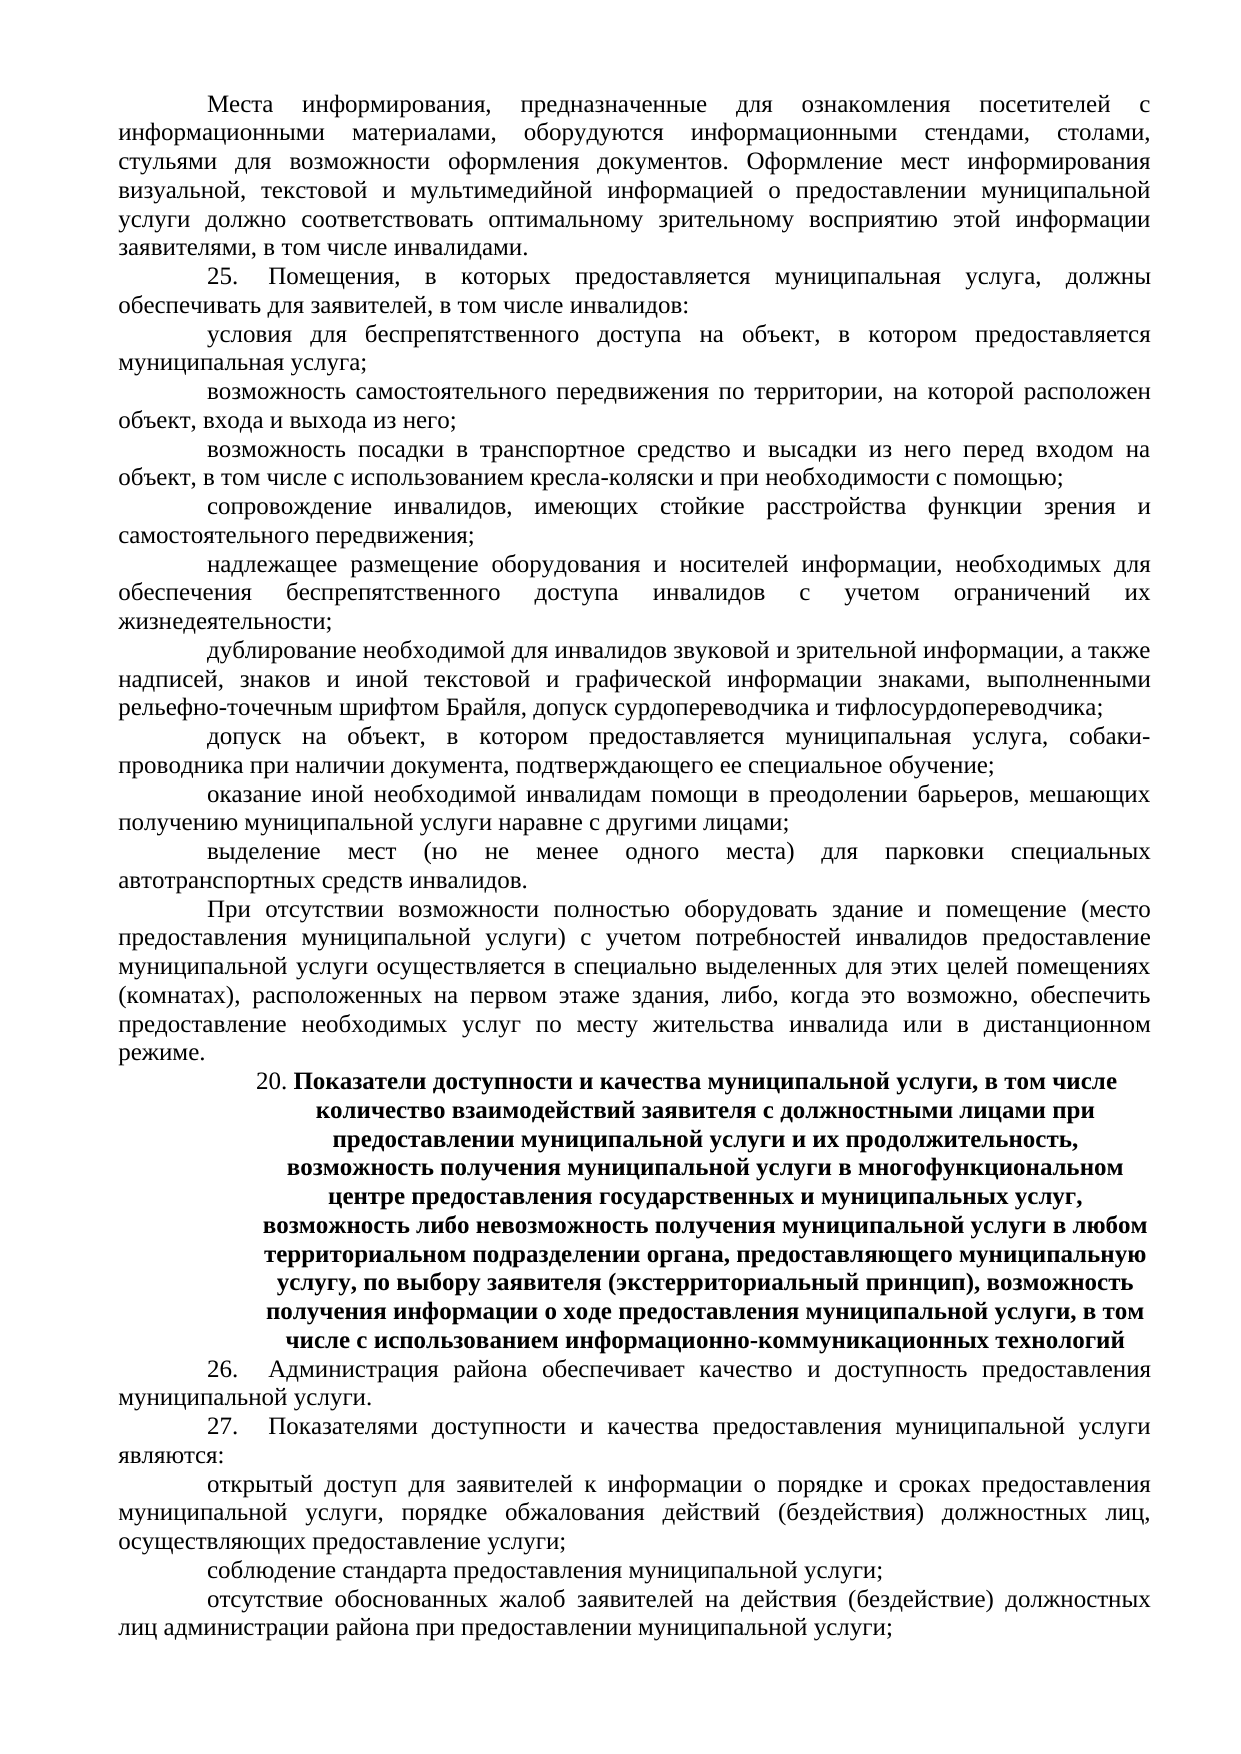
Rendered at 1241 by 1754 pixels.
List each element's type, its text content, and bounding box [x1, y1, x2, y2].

text возможность посадки в транспортное средство и высадки из него перед входом на объект, в том числе с использованием кресла-коляски и при необходимости с помощью; [118, 434, 1152, 491]
text оказание иной необходимой инвалидам помощи в преодолении барьеров, мешающих получению муниципальной услуги наравне с другими лицами; [118, 779, 1152, 836]
text отсутствие обоснованных жалоб заявителей на действия (бездействие) должностных лиц администрации района при предоставлении муниципальной услуги; [118, 1584, 1152, 1641]
text сопровождение инвалидов, имеющих стойкие расстройства функции зрения и самостоятельного передвижения; [118, 491, 1152, 549]
text Места информирования, предназначенные для ознакомления посетителей с информационными материалами, оборудуются информационными стендами, столами, стульями для возможности оформления документов. Оформление мест информирования визуальной, текстовой и мультимедийной информацией о предоставлении муниципальной услуги должно соответствовать оптимальному зрительному восприятию этой информации заявителями, в том числе инвалидами. [118, 89, 1152, 261]
list Показатели доступности и качества муниципальной услуги, в том числе количество взаимодействий заявителя с должностными лицами при предоставлении муниципальной услуги и их продолжительность, возможность получения муниципальной услуги в многофункциональном центре предоставления государственных и муниципальных услуг, возможность либо невозможность получения муниципальной услуги в любом территориальном подразделении органа, предоставляющего муниципальную услугу, по выбору заявителя (экстерриториальный принцип), возможность получения информации о ходе предоставления муниципальной услуги, в том числе с использованием информационно-коммуникационных технологий [222, 1066, 1152, 1354]
list Помещения, в которых предоставляется муниципальная услуга, должны обеспечивать для заявителей, в том числе инвалидов: [118, 261, 1152, 319]
text выделение мест (но не менее одного места) для парковки специальных автотранспортных средств инвалидов. [118, 836, 1152, 894]
text При отсутствии возможности полностью оборудовать здание и помещение (место предоставления муниципальной услуги) с учетом потребностей инвалидов предоставление муниципальной услуги осуществляется в специально выделенных для этих целей помещениях (комнатах), расположенных на первом этаже здания, либо, когда это возможно, обеспечить предоставление необходимых услуг по месту жительства инвалида или в дистанционном режиме. [118, 894, 1152, 1066]
text соблюдение стандарта предоставления муниципальной услуги; [118, 1555, 1152, 1584]
list Показателями доступности и качества предоставления муниципальной услуги являются: [118, 1411, 1152, 1469]
text надлежащее размещение оборудования и носителей информации, необходимых для обеспечения беспрепятственного доступа инвалидов с учетом ограничений их жизнедеятельности; [118, 549, 1152, 635]
text допуск на объект, в котором предоставляется муниципальная услуга, собаки-проводника при наличии документа, подтверждающего ее специальное обучение; [118, 721, 1152, 779]
text условия для беспрепятственного доступа на объект, в котором предоставляется муниципальная услуга; [118, 319, 1152, 376]
text возможность самостоятельного передвижения по территории, на которой расположен объект, входа и выхода из него; [118, 376, 1152, 434]
list Администрация района обеспечивает качество и доступность предоставления муниципальной услуги. [118, 1354, 1152, 1411]
text открытый доступ для заявителей к информации о порядке и сроках предоставления муниципальной услуги, порядке обжалования действий (бездействия) должностных лиц, осуществляющих предоставление услуги; [118, 1469, 1152, 1555]
text дублирование необходимой для инвалидов звуковой и зрительной информации, а также надписей, знаков и иной текстовой и графической информации знаками, выполненными рельефно-точечным шрифтом Брайля, допуск сурдопереводчика и тифлосурдопереводчика; [118, 635, 1152, 721]
